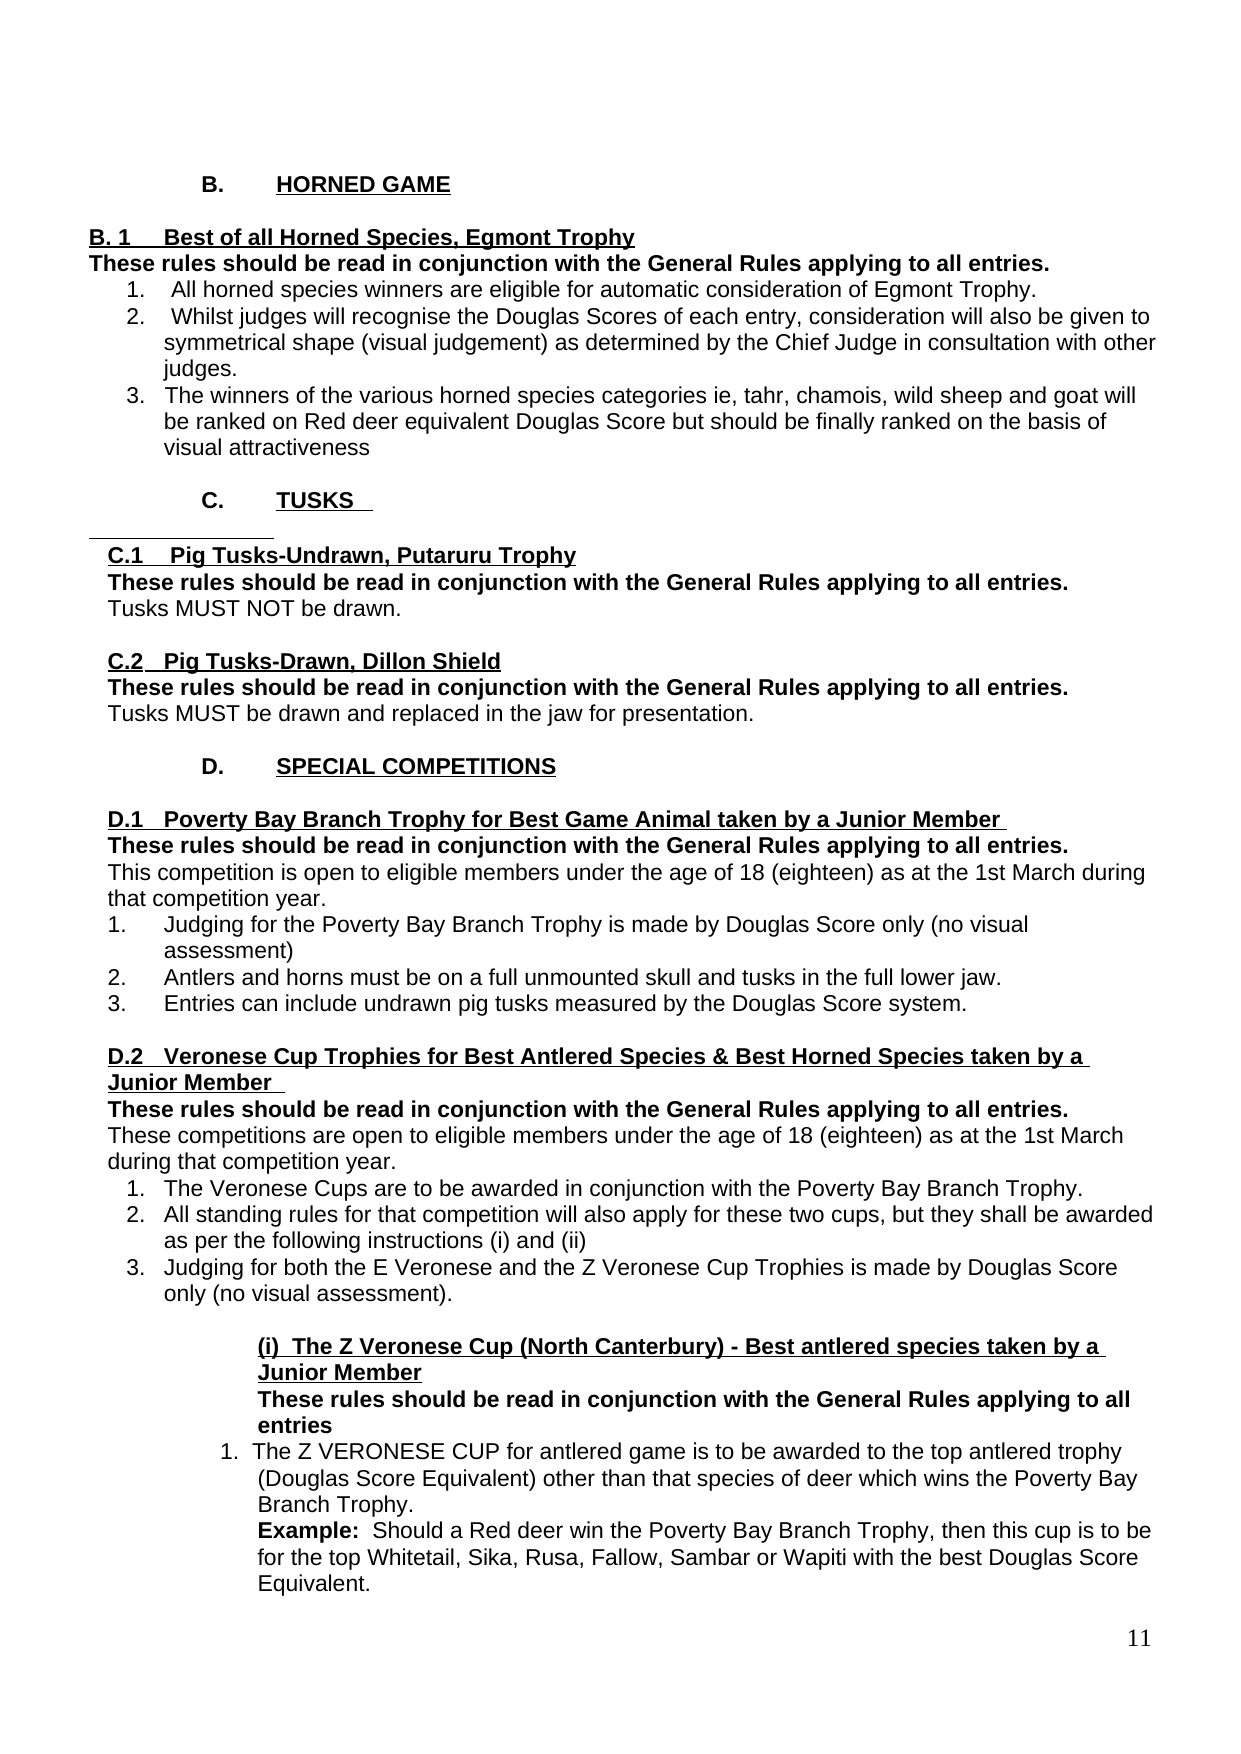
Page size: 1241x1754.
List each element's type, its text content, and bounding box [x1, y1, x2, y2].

text C.1 Pig Tusks-Undrawn, Putaruru Trophy [107, 542, 1157, 568]
text 2. Antlers and horns must be on a full unmounted skull and tusks in the full lower jaw. [107, 964, 1157, 990]
text These rules should be read in conjunction with the General Rules applying to all entries. [89, 1096, 1152, 1122]
text Example: Should a Red deer win the Poverty Bay Branch Trophy, then this cup is to be for the top Whitetail, Sika, Rusa, Fallow, Sambar or Wapiti with the best Douglas Score Equivalent. [257, 1517, 1158, 1596]
text These rules should be read in conjunction with the General Rules applying to all entries. [107, 568, 1152, 595]
text These rules should be read in conjunction with the General Rules applying to all entries. [107, 674, 1152, 700]
list SPECIAL COMPETITIONS [89, 753, 1158, 779]
text These rules should be read in conjunction with the General Rules applying to all entries [257, 1386, 1157, 1438]
text 3. The winners of the various horned species categories ie, tahr, chamois, wild sheep and goat will be ranked on Red deer equivalent Douglas Score but should be finally ranked on the basis of visual attractiveness [126, 382, 1157, 461]
text D.2 Veronese Cup Trophies for Best Antlered Species & Best Horned Species taken by a Junior Member [107, 1043, 1157, 1096]
list TUSKS [89, 487, 1158, 513]
text 1. All horned species winners are eligible for automatic consideration of Egmont Trophy. [126, 276, 1157, 303]
text Tusks MUST be drawn and replaced in the jaw for presentation. [107, 700, 1157, 727]
text Tusks MUST NOT be drawn. [107, 595, 1157, 621]
text 1. The Veronese Cups are to be awarded in conjunction with the Poverty Bay Branch Trophy. [126, 1175, 1157, 1201]
text 3. Judging for both the E Veronese and the Z Veronese Cup Trophies is made by Douglas Score only (no visual assessment). [126, 1254, 1157, 1306]
text 3. Entries can include undrawn pig tusks measured by the Douglas Score system. [107, 990, 1157, 1017]
text 1. The Z VERONESE CUP for antlered game is to be awarded to the top antlered trophy (Douglas Score Equivalent) other than that species of deer which wins the Poverty Bay Branch Trophy. [220, 1438, 1158, 1517]
text 1. Judging for the Poverty Bay Branch Trophy is made by Douglas Score only (no visual assessment) [107, 911, 1157, 964]
text 2. All standing rules for that competition will also apply for these two cups, but they shall be awarded as per the following instructions (i) and (ii) [126, 1201, 1157, 1254]
text 2. Whilst judges will recognise the Douglas Scores of each entry, consideration will also be given to symmetrical shape (visual judgement) as determined by the Chief Judge in consultation with other judges. [126, 303, 1157, 382]
text This competition is open to eligible members under the age of 18 (eighteen) as at the 1st March during that competition year. [107, 858, 1152, 911]
text B. 1 Best of all Horned Species, Egmont Trophy [89, 223, 1157, 250]
text These competitions are open to eligible members under the age of 18 (eighteen) as at the 1st March during that competition year. [107, 1122, 1152, 1175]
text (i) The Z Veronese Cup () - Best antlered species taken by a Junior Member [257, 1333, 1157, 1386]
subtitle These rules should be read in conjunction with the General Rules applying to all entries. [89, 250, 1157, 276]
text D.1 Branch Trophy for Best Game Animal taken by a Junior Member [107, 806, 1157, 832]
list HORNED GAME [89, 171, 1158, 197]
text C.2 Pig Tusks-Drawn, Dillon Shield [107, 648, 1157, 674]
text These rules should be read in conjunction with the General Rules applying to all entries. [107, 832, 1152, 858]
